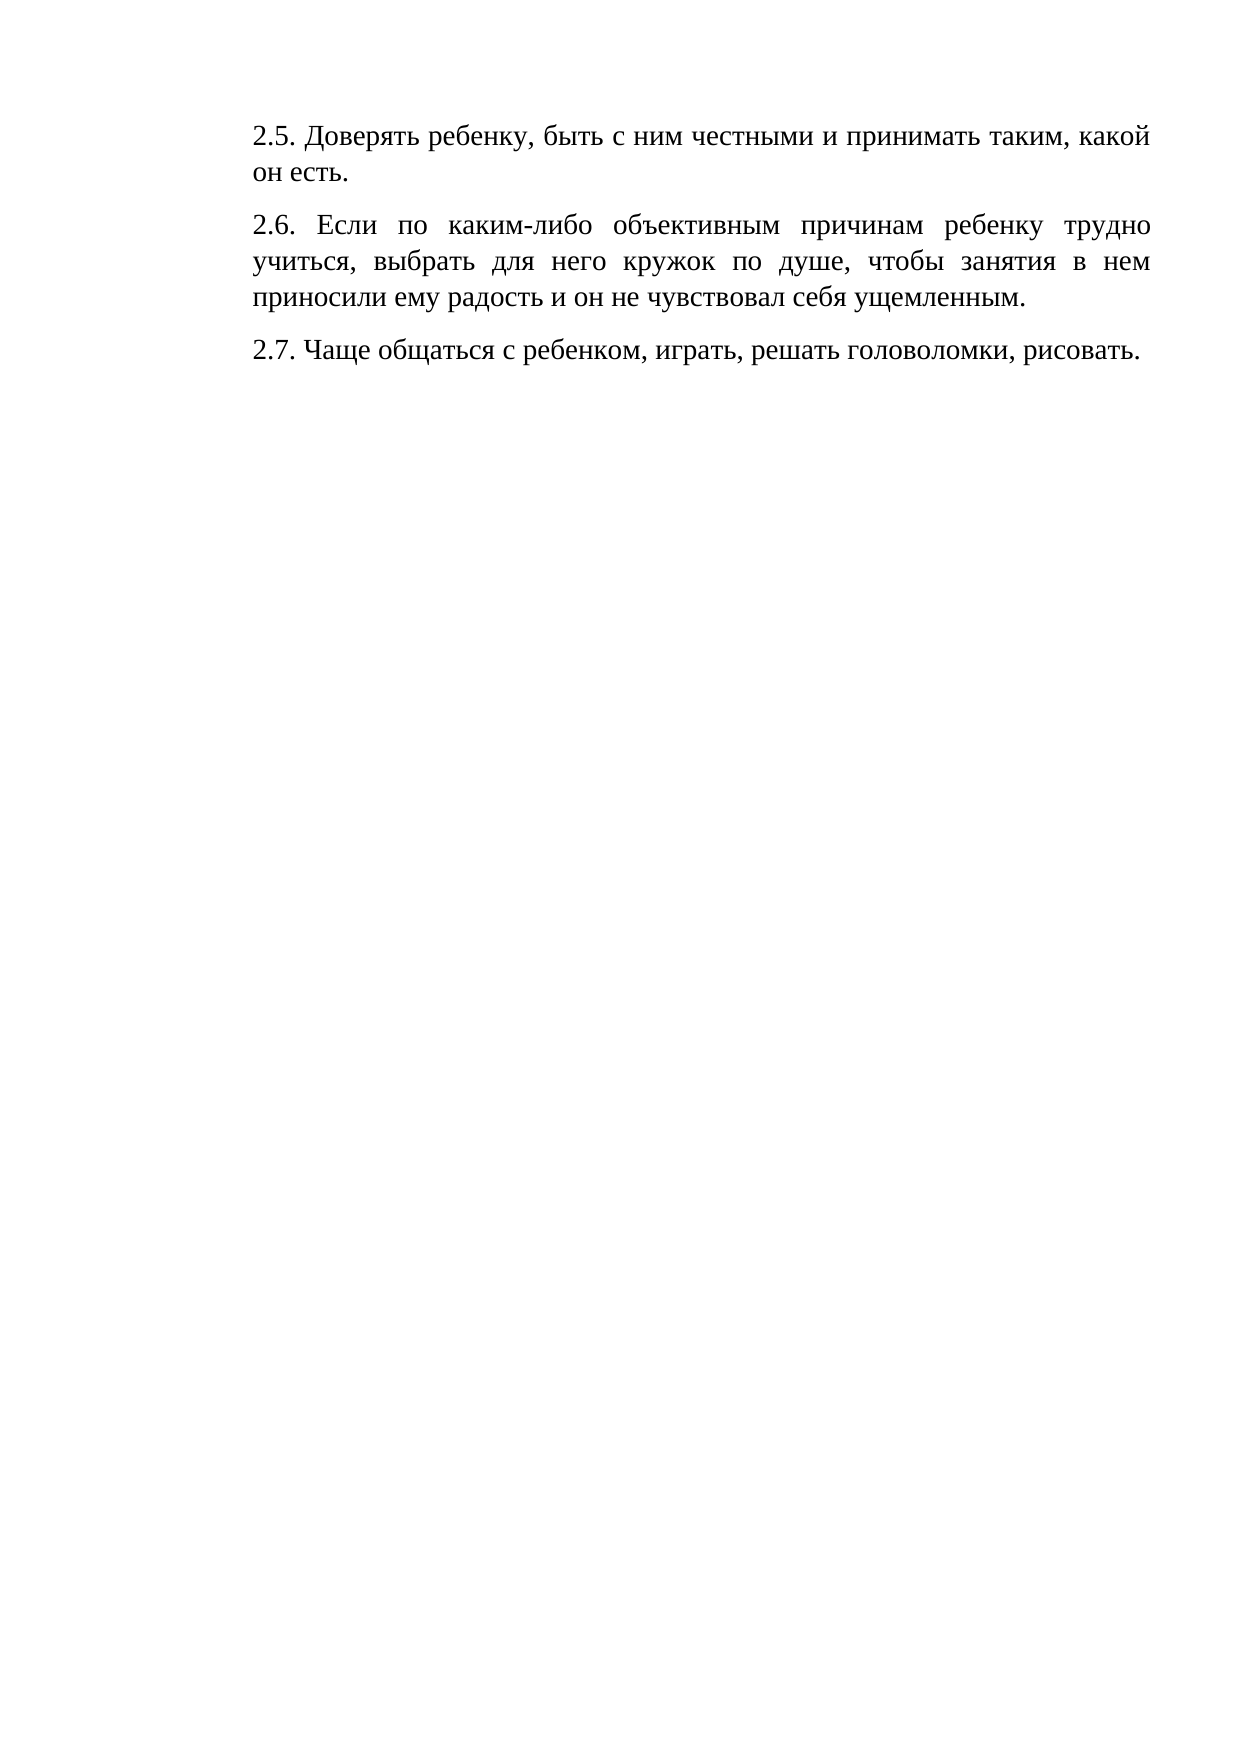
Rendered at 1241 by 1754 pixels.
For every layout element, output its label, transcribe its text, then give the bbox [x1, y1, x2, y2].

text 2.7. Чаще общаться с ребенком, играть, решать головоломки, рисовать. [252, 332, 1152, 366]
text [252, 118, 1152, 188]
text 2.6. Если по каким-либо объективным причинам ребенку трудно учиться, выбрать для него кружок по душе, чтобы занятия в нем приносили ему радость и он не чувствовал себя ущемленным. [252, 207, 1152, 313]
